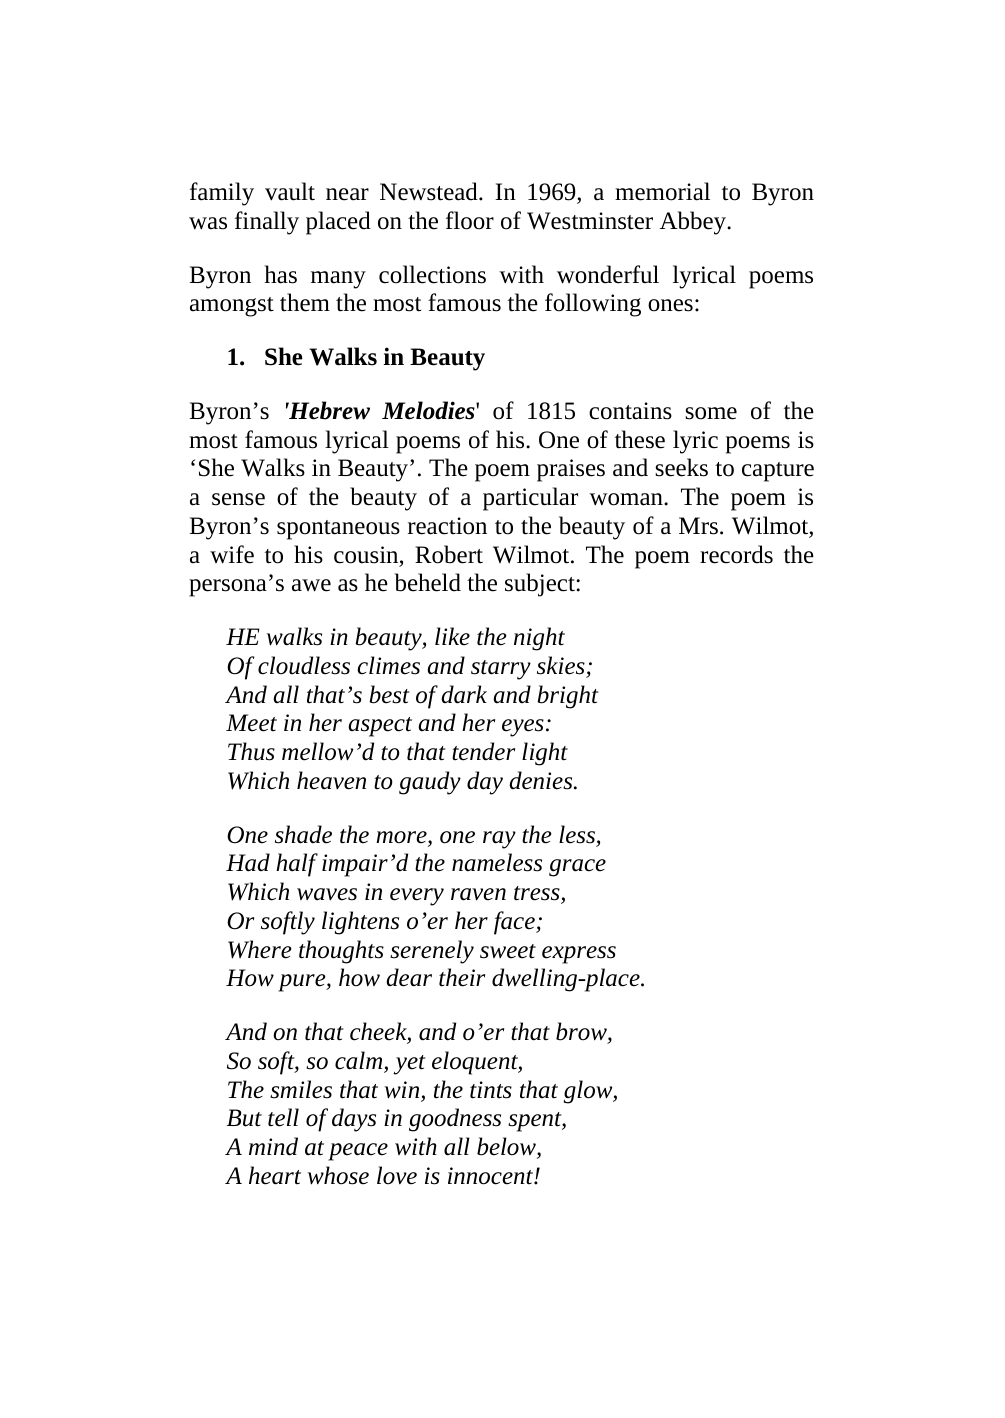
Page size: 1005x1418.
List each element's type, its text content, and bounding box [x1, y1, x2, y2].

text Byron has many collections with wonderful lyrical poems amongst them the most famous the following ones: [189, 260, 815, 317]
text One shade the more, one ray the less, Had half impair’d the nameless grace Which waves in every raven tress, Or softly lightens o’er her face; Where thoughts serenely sweet express How pure, how dear their dwelling-place. [226, 820, 815, 992]
list She Walks in Beauty [226, 342, 815, 371]
text HE walks in beauty, like the night Of cloudless climes and starry skies; And all that’s best of dark and bright Meet in her aspect and her eyes: Thus mellow’d to that tender light Which heaven to gaudy day denies. [226, 622, 815, 795]
text And on that cheek, and o’er that brow, So soft, so calm, yet eloquent, The smiles that win, the tints that glow, But tell of days in goodness spent, A mind at peace with all below, A heart whose love is innocent! [226, 1017, 815, 1190]
text Byron’s 'Hebrew Melodies' of 1815 contains some of the most famous lyrical poems of his. One of these lyric poems is ‘She Walks in Beauty’. The poem praises and seeks to capture a sense of the beauty of a particular woman. The poem is Byron’s spontaneous reaction to the beauty of a Mrs. Wilmot, a wife to his cousin, Robert Wilmot. The poem records the persona’s awe as he beheld the subject: [189, 396, 815, 597]
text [189, 177, 815, 235]
